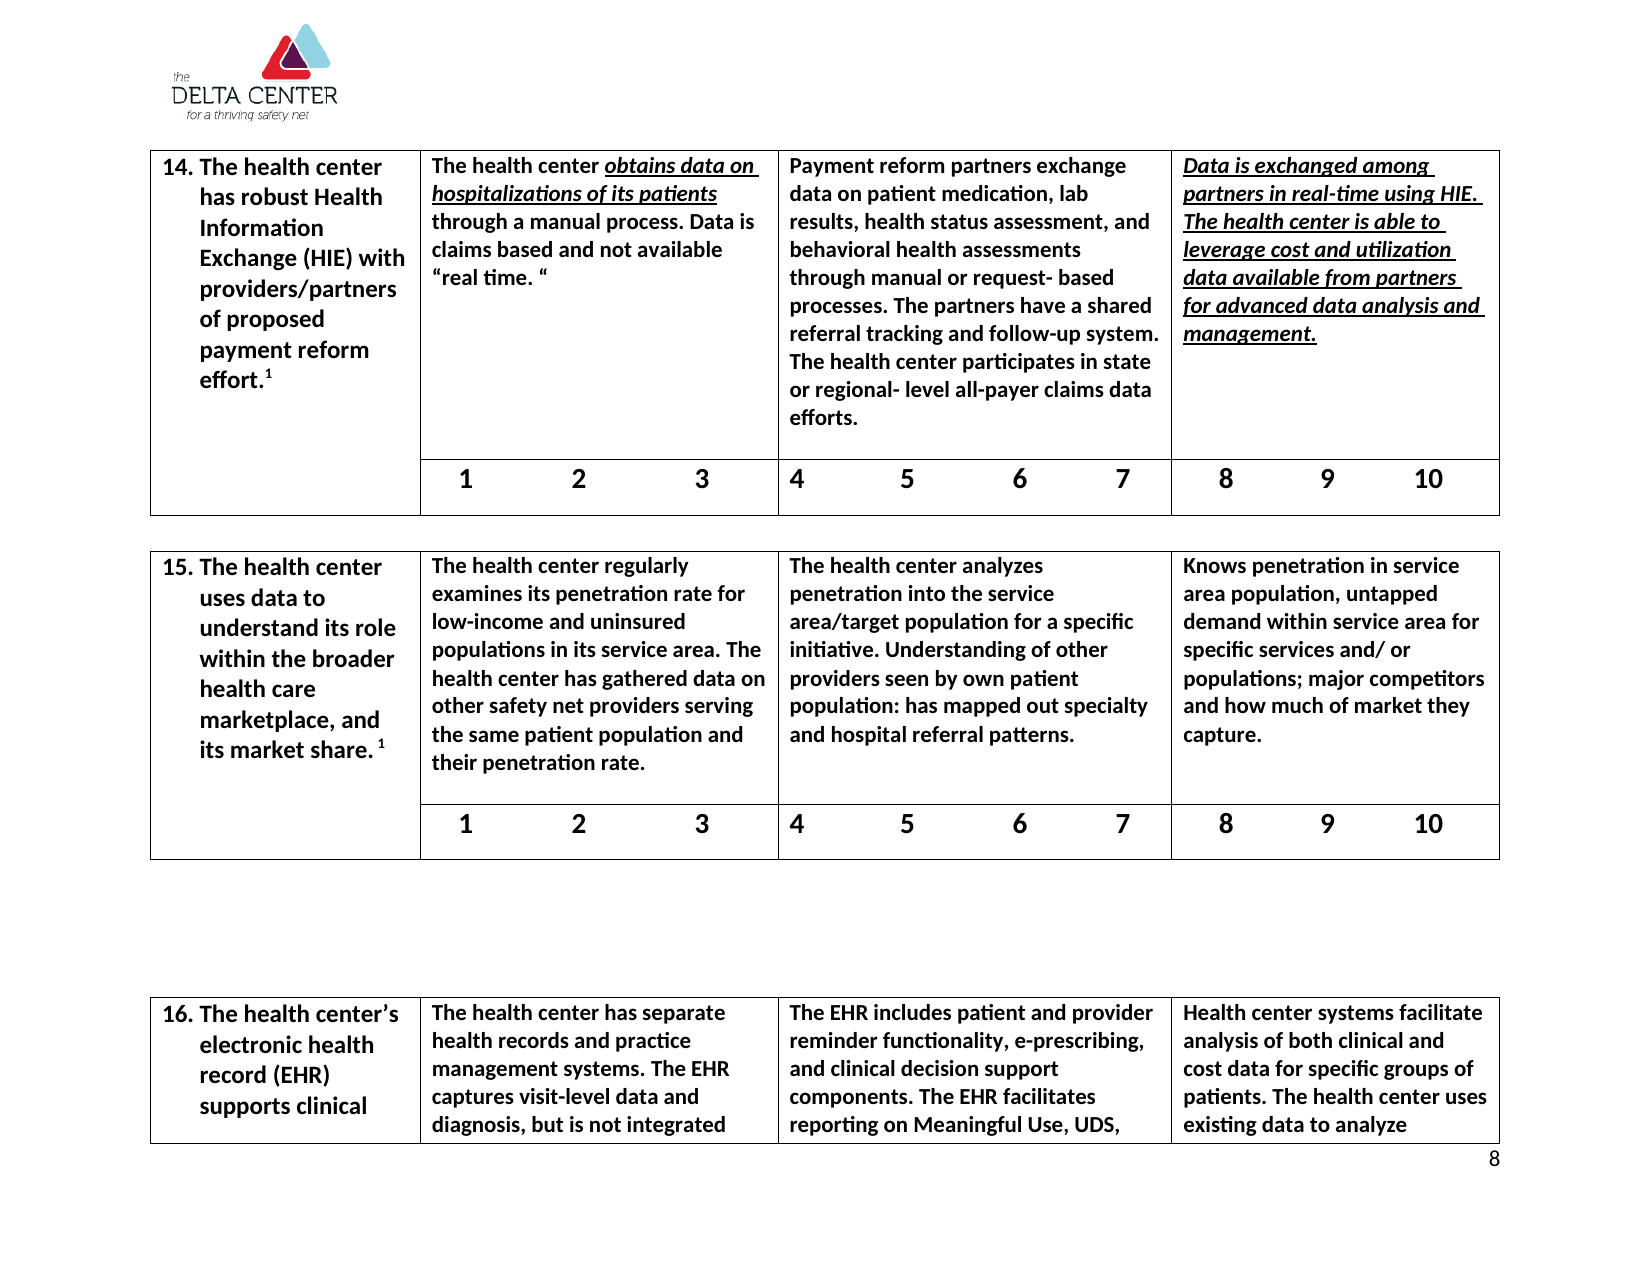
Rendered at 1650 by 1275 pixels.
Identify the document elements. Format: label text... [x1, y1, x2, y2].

table_header The health center’s electronic health record (EHR) supports clinical practice and care management of client populations. 1 [151, 998, 420, 1143]
table_cell 1 2 3 [421, 805, 778, 859]
table_cell 1 2 3 [421, 460, 778, 514]
table_cell 4 5 6 7 [779, 805, 1171, 859]
table_header The health center obtains data on hospitalizations of its patients through a manual process. Data is claims based and not available “real time. “ [421, 151, 778, 459]
table_header The health center has robust Health Information Exchange (HIE) with providers/partners of proposed payment reform effort.1 [151, 151, 420, 514]
picture [165, 12, 346, 131]
table_header Payment reform partners exchange data on patient medication, lab results, health status assessment, and behavioral health assessments through manual or request- based processes. The partners have a shared referral tracking and follow-up system. The health center participates in state or regional- level all-payer claims data efforts. [779, 151, 1171, 459]
table_cell 8 9 10 [1172, 460, 1499, 514]
table_header The health center uses data to understand its role within the broader health care marketplace, and its market share. 1 [151, 552, 420, 859]
table_header The health center regularly examines its penetration rate for low-income and uninsured populations in its service area. The health center has gathered data on other safety net providers serving the same patient population and their penetration rate. [421, 552, 778, 804]
table_cell 4 5 6 7 [779, 460, 1171, 514]
table_cell 8 9 10 [1172, 805, 1499, 859]
table_header Data is exchanged among partners in real-time using HIE. The health center is able to leverage cost and utilization data available from partners for advanced data analysis and management. [1172, 151, 1499, 459]
table_header The health center analyzes penetration into the service area/target population for a specific initiative. Understanding of other providers seen by own patient population: has mapped out specialty and hospital referral patterns. [779, 552, 1171, 804]
table_header Knows penetration in service area population, untapped demand within service area for specific services and/ or populations; major competitors and how much of market they capture. [1172, 552, 1499, 804]
